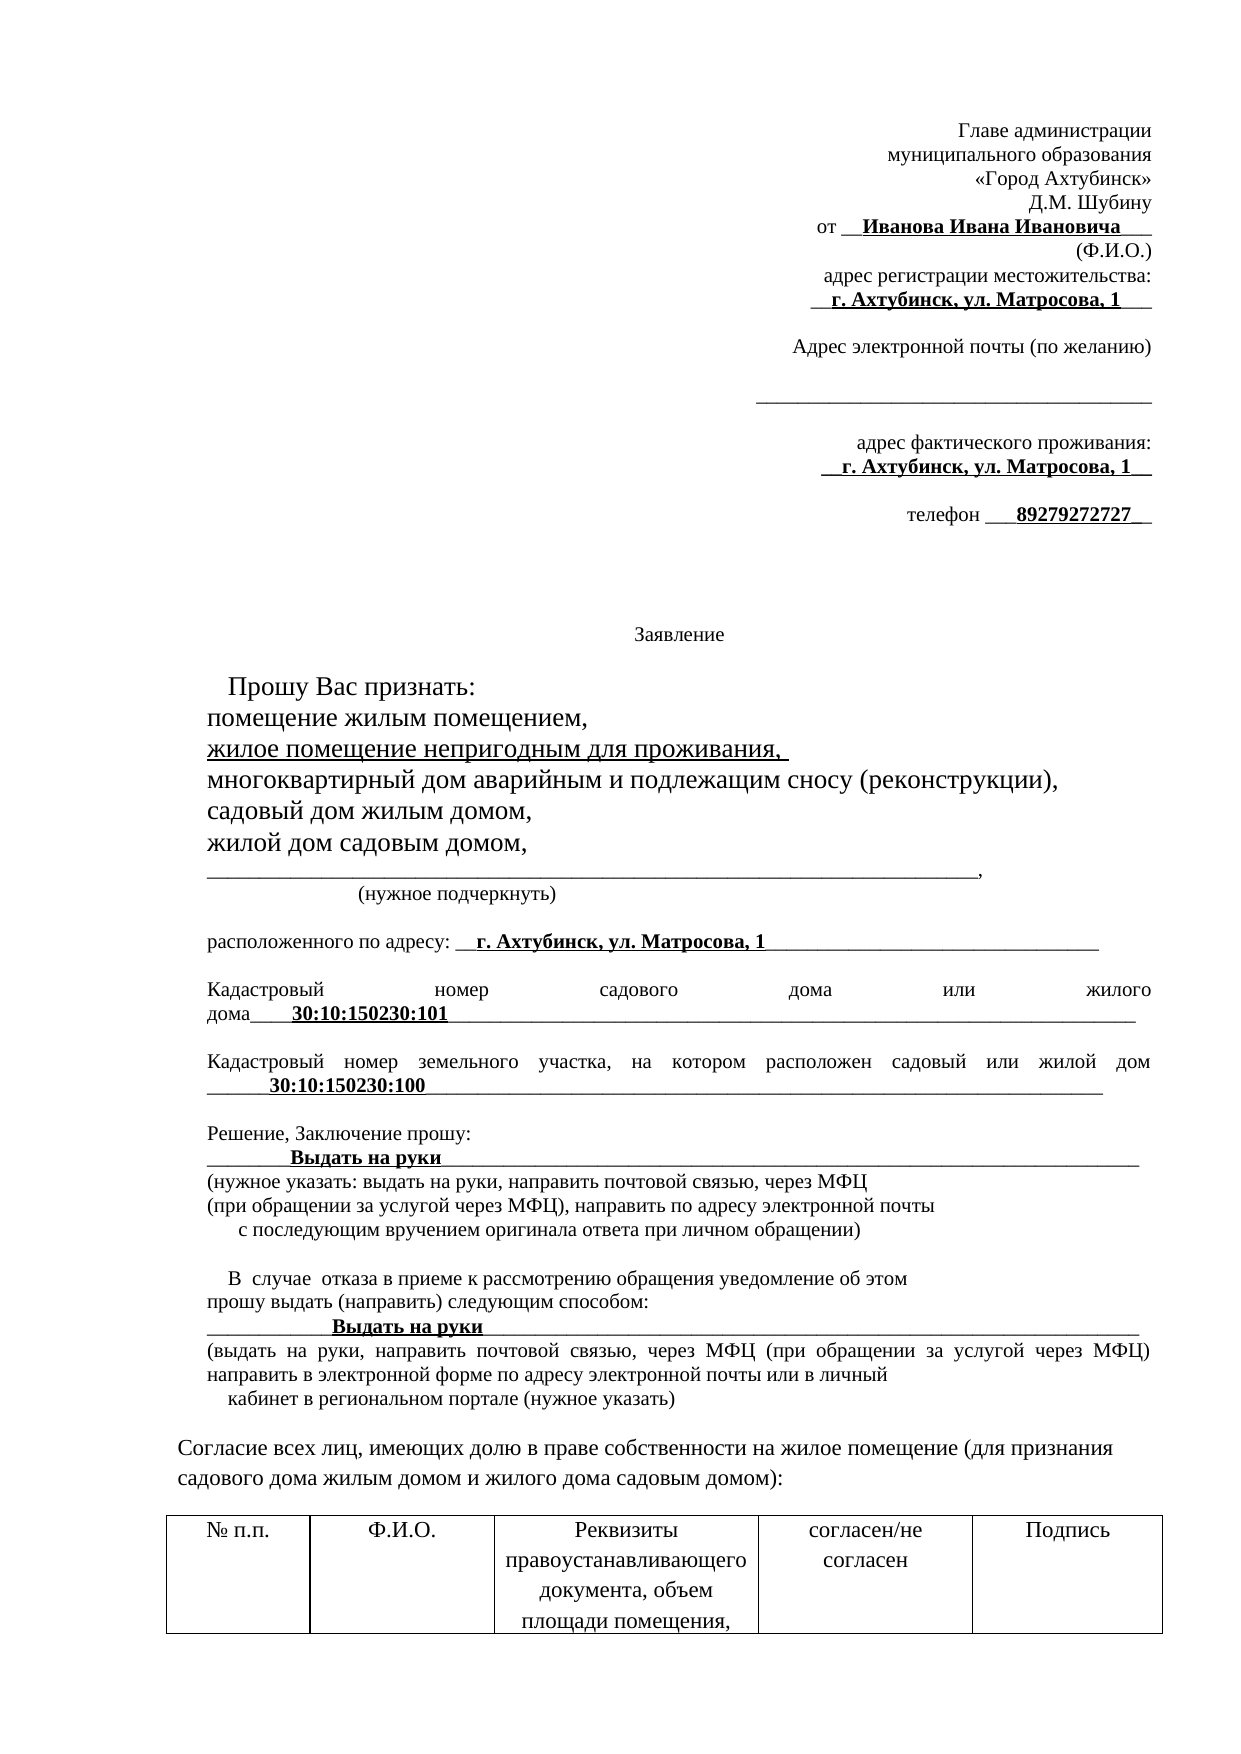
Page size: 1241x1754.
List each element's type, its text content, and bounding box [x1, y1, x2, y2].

text многоквартирный дом аварийным и подлежащим сносу (реконструкции), [207, 763, 1152, 794]
text Согласие всех лиц, имеющих долю в праве собственности на жилое помещение (для признания садового дома жилым домом и жилого дома садовым домом): [177, 1434, 1152, 1490]
text Решение, Заключение прошу: [207, 1121, 1152, 1145]
text муниципального образования [207, 142, 1152, 166]
text (Ф.И.О.) [207, 238, 1152, 262]
text от __Иванова Ивана Ивановича___ [207, 214, 1152, 238]
table_header Подпись [973, 1516, 1162, 1633]
text В случае отказа в приеме к рассмотрению обращения уведомление об этом [207, 1265, 1152, 1289]
text (выдать на руки, направить почтовой связью, через МФЦ (при обращении за услугой через МФЦ) направить в электронной форме по адресу электронной почты или в личный [207, 1338, 1152, 1386]
table_header № п.п. [167, 1516, 309, 1633]
text помещение жилым помещением, [207, 701, 1152, 732]
text расположенного по адресу: __г. Ахтубинск, ул. Матросова, 1________________________________ [207, 929, 1152, 953]
text адрес регистрации местожительства: [207, 262, 1152, 287]
text ______________________________________ [207, 382, 1152, 406]
text Прошу Вас признать: [207, 670, 1152, 701]
text Кадастровый номер садового дома или жилого дома____30:10:150230:101__________________________________________________________________ [207, 977, 1152, 1025]
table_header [759, 1516, 972, 1633]
text с последующим вручением оригинала ответа при личном обращении) [207, 1217, 1152, 1241]
table_header Ф.И.О. [311, 1516, 494, 1633]
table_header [495, 1516, 758, 1633]
text садовый дом жилым домом, [207, 794, 1152, 826]
text (нужное указать: выдать на руки, направить почтовой связью, через МФЦ [207, 1169, 1152, 1193]
text жилой дом садовым домом, [207, 826, 1152, 857]
text Кадастровый номер земельного участка, на котором расположен садовый или жилой дом ______30:10:150230:100_________________________________________________________________ [207, 1049, 1152, 1097]
text прошу выдать (направить) следующим способом: [207, 1289, 1152, 1313]
text Адрес электронной почты (по желанию) [207, 334, 1152, 358]
text Главе администрации [207, 118, 1152, 142]
text кабинет в региональном портале (нужное указать) [207, 1386, 1152, 1410]
text ____________Выдать на руки_______________________________________________________________ [207, 1313, 1152, 1338]
text телефон ___89279272727__ [207, 502, 1152, 526]
text «Город Ахтубинск» [207, 166, 1152, 190]
text Заявление [207, 622, 1152, 646]
text жилое помещение непригодным для проживания, [207, 732, 1152, 763]
text Д.М. Шубину [207, 190, 1152, 214]
text __г. Ахтубинск, ул. Матросова, 1___ [207, 287, 1152, 311]
text __г. Ахтубинск, ул. Матросова, 1__ [207, 454, 1152, 478]
text ________Выдать на руки___________________________________________________________________ [207, 1145, 1152, 1169]
text (нужное подчеркнуть) [207, 881, 1152, 905]
text __________________________________________________________________________, [207, 857, 1152, 881]
text адрес фактического проживания: [207, 430, 1152, 454]
text (при обращении за услугой через МФЦ), направить по адресу электронной почты [207, 1193, 1152, 1217]
